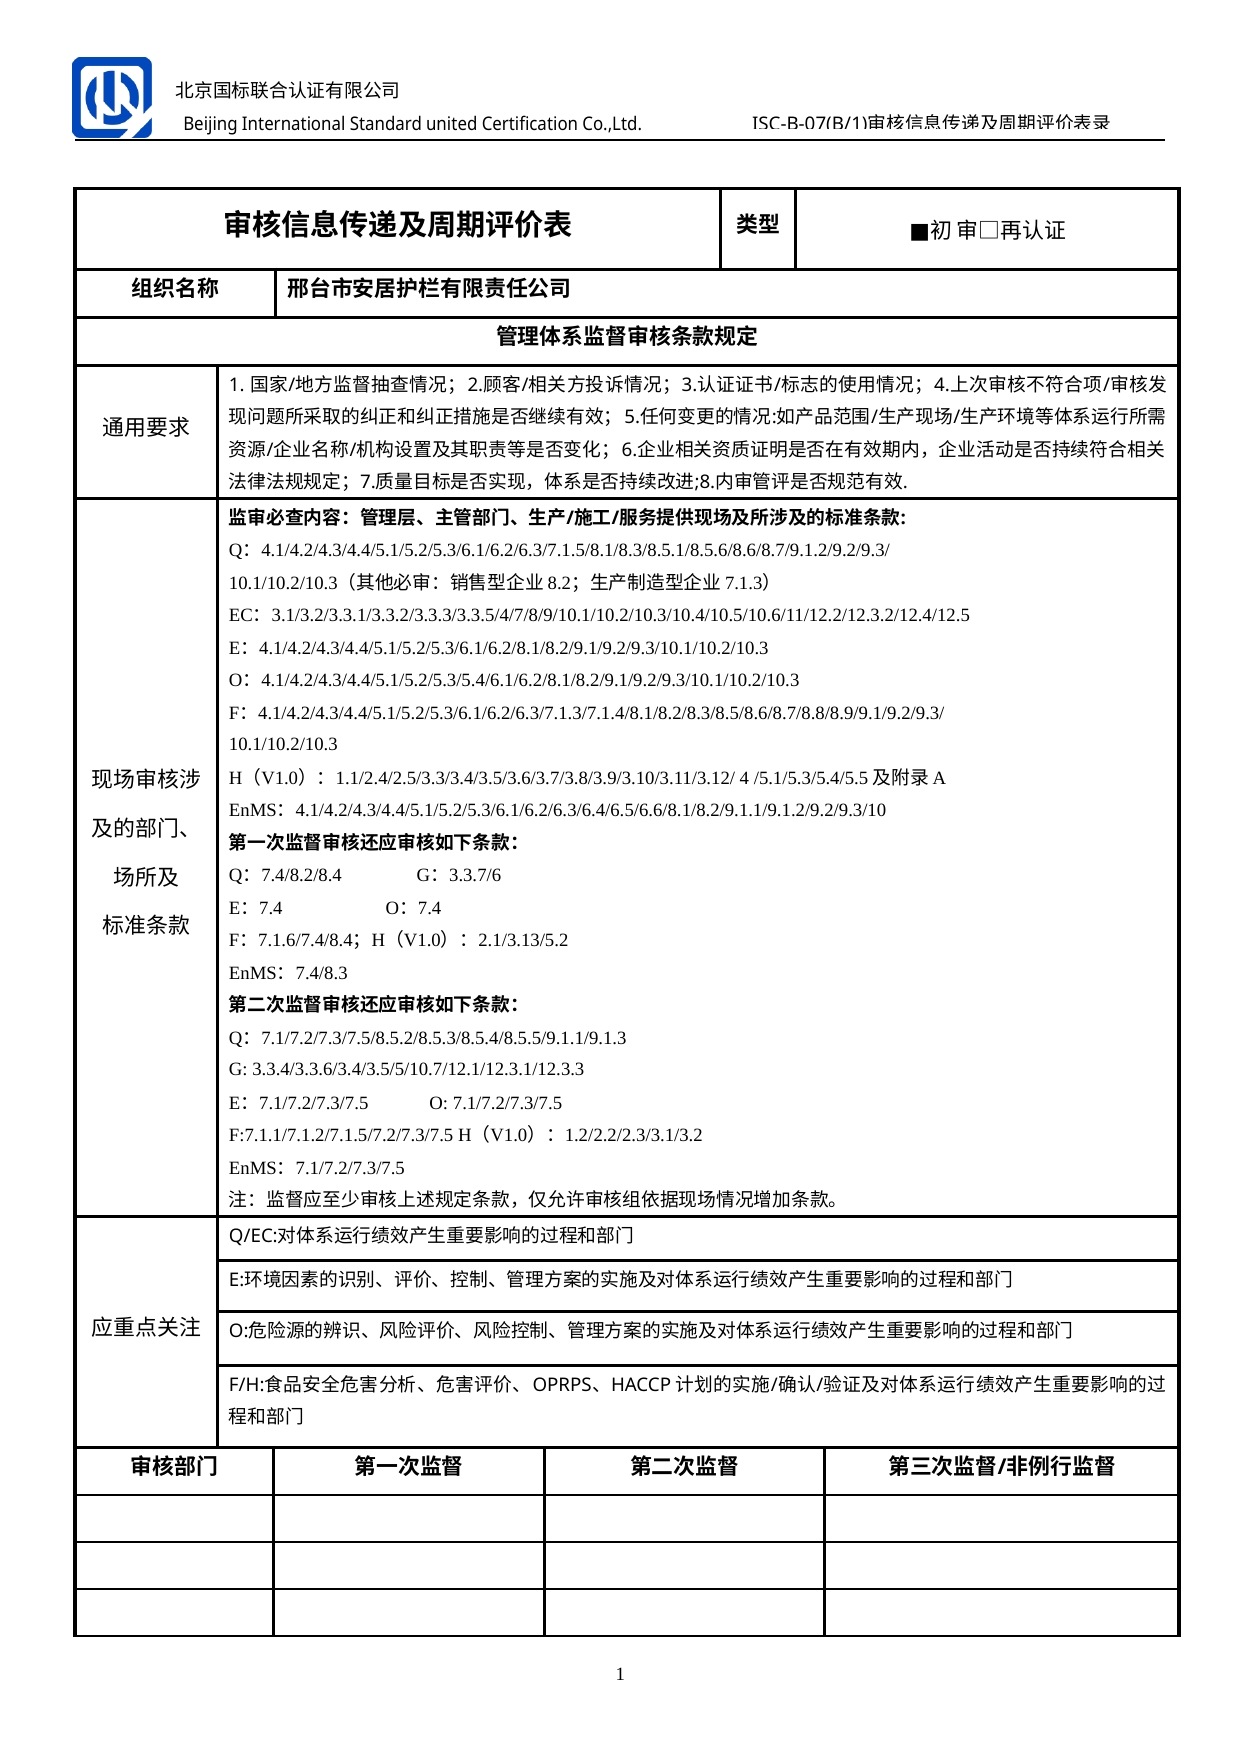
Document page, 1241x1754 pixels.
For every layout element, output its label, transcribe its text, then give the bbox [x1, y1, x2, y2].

table_cell 1. 国家/地方监督抽查情况；2.顾客/相关方投诉情况；3.认证证书/标志的使用情况；4.上次审核不符合项/审核发现问题所采取的纠正和纠正措施是否继续有效；5.任何变更的情况:如产品范围/生产现场/生产环境等体系运行所需资源/企业名称/机构设置及其职责等是否变化；6.企业相关资质证明是否在有效期内，企业活动是否持续符合相关法律法规规定；7.质量目标是否实现，体系是否持续改进;8.内审管评是否规范有效. [219, 367, 1177, 497]
table_cell 应重点关注 [77, 1218, 216, 1446]
table_cell 审核部门 [77, 1449, 272, 1494]
table_cell [826, 1543, 1177, 1588]
picture [72, 57, 152, 138]
table_cell 现场审核涉及的部门、场所及 标准条款 [77, 500, 216, 1215]
table_cell E:环境因素的识别、评价、控制、管理方案的实施及对体系运行绩效产生重要影响的过程和部门 [219, 1262, 1177, 1310]
table_cell [77, 1543, 272, 1588]
table_header 审核信息传递及周期评价表 [77, 190, 719, 267]
table_cell 第二次监督 [546, 1449, 823, 1494]
table_cell [546, 1496, 823, 1541]
table_cell [546, 1590, 823, 1635]
table_cell 第三次监督/非例行监督 [826, 1449, 1177, 1494]
table_cell 管理体系监督审核条款规定 [77, 319, 1177, 364]
table_cell [826, 1496, 1177, 1541]
table_cell 邢台市安居护栏有限责任公司 [277, 271, 1177, 316]
table_header ■初 审□再认证 [797, 190, 1177, 267]
table_cell F/H:食品安全危害分析、危害评价、OPRPS、HACCP计划的实施/确认/验证及对体系运行绩效产生重要影响的过程和部门 [219, 1367, 1177, 1446]
table_cell [826, 1590, 1177, 1635]
table_cell [275, 1590, 543, 1635]
table_cell O:危险源的辨识、风险评价、风险控制、管理方案的实施及对体系运行绩效产生重要影响的过程和部门 [219, 1313, 1177, 1364]
table_cell [546, 1543, 823, 1588]
table_cell 通用要求 [77, 367, 216, 497]
table_cell [275, 1543, 543, 1588]
table_cell 组织名称 [77, 271, 274, 316]
table_cell [77, 1590, 272, 1635]
table_cell 监审必查内容：管理层、主管部门、生产/施工/服务提供现场及所涉及的标准条款: Q：4.1/4.2/4.3/4.4/5.1/5.2/5.3/6.1/6.2/6.3/7.1.5/8.1/8.3/8.5.1/8.5.6/8.6/8.7/9.1.2/9.2/9.3/ 10.1/10.2/10.3（其他必审：销售型企业8.2；生产制造型企业7.1.3） EC：3.1/3.2/3.3.1/3.3.2/3.3.3/3.3.5/4/7/8/9/10.1/10.2/10.3/10.4/10.5/10.6/11/12.2/12.3.2/12.4/12.5 E：4.1/4.2/4.3/4.4/5.1/5.2/5.3/6.1/6.2/8.1/8.2/9.1/9.2/9.3/10.1/10.2/10.3 O：4.1/4.2/4.3/4.4/5.1/5.2/5.3/5.4/6.1/6.2/8.1/8.2/9.1/9.2/9.3/10.1/10.2/10.3 F：4.1/4.2/4.3/4.4/5.1/5.2/5.3/6.1/6.2/6.3/7.1.3/7.1.4/8.1/8.2/8.3/8.5/8.6/8.7/8.8/8.9/9.1/9.2/9.3/ 10.1/10.2/10.3 H（V1.0）：1.1/2.4/2.5/3.3/3.4/3.5/3.6/3.7/3.8/3.9/3.10/3.11/3.12/ 4 /5.1/5.3/5.4/5.5及附录A EnMS：4.1/4.2/4.3/4.4/5.1/5.2/5.3/6.1/6.2/6.3/6.4/6.5/6.6/8.1/8.2/9.1.1/9.1.2/9.2/9.3/10 第一次监督审核还应审核如下条款： Q：7.4/8.2/8.4 G：3.3.7/6 E：7.4 O：7.4 F：7.1.6/7.4/8.4；H（V1.0）：2.1/3.13/5.2 EnMS：7.4/8.3 第二次监督审核还应审核如下条款： Q：7.1/7.2/7.3/7.5/8.5.2/8.5.3/8.5.4/8.5.5/9.1.1/9.1.3 G: 3.3.4/3.3.6/3.4/3.5/5/10.7/12.1/12.3.1/12.3.3 E：7.1/7.2/7.3/7.5 O: 7.1/7.2/7.3/7.5 F:7.1.1/7.1.2/7.1.5/7.2/7.3/7.5 H（V1.0）：1.2/2.2/2.3/3.1/3.2 EnMS：7.1/7.2/7.3/7.5 注：监督应至少审核上述规定条款，仅允许审核组依据现场情况增加条款。 [219, 500, 1177, 1215]
table_cell [275, 1496, 543, 1541]
table_cell Q/EC:对体系运行绩效产生重要影响的过程和部门 [219, 1218, 1177, 1259]
table_cell [77, 1496, 272, 1541]
table_cell 第一次监督 [275, 1449, 543, 1494]
table_header 类型 [722, 190, 794, 267]
